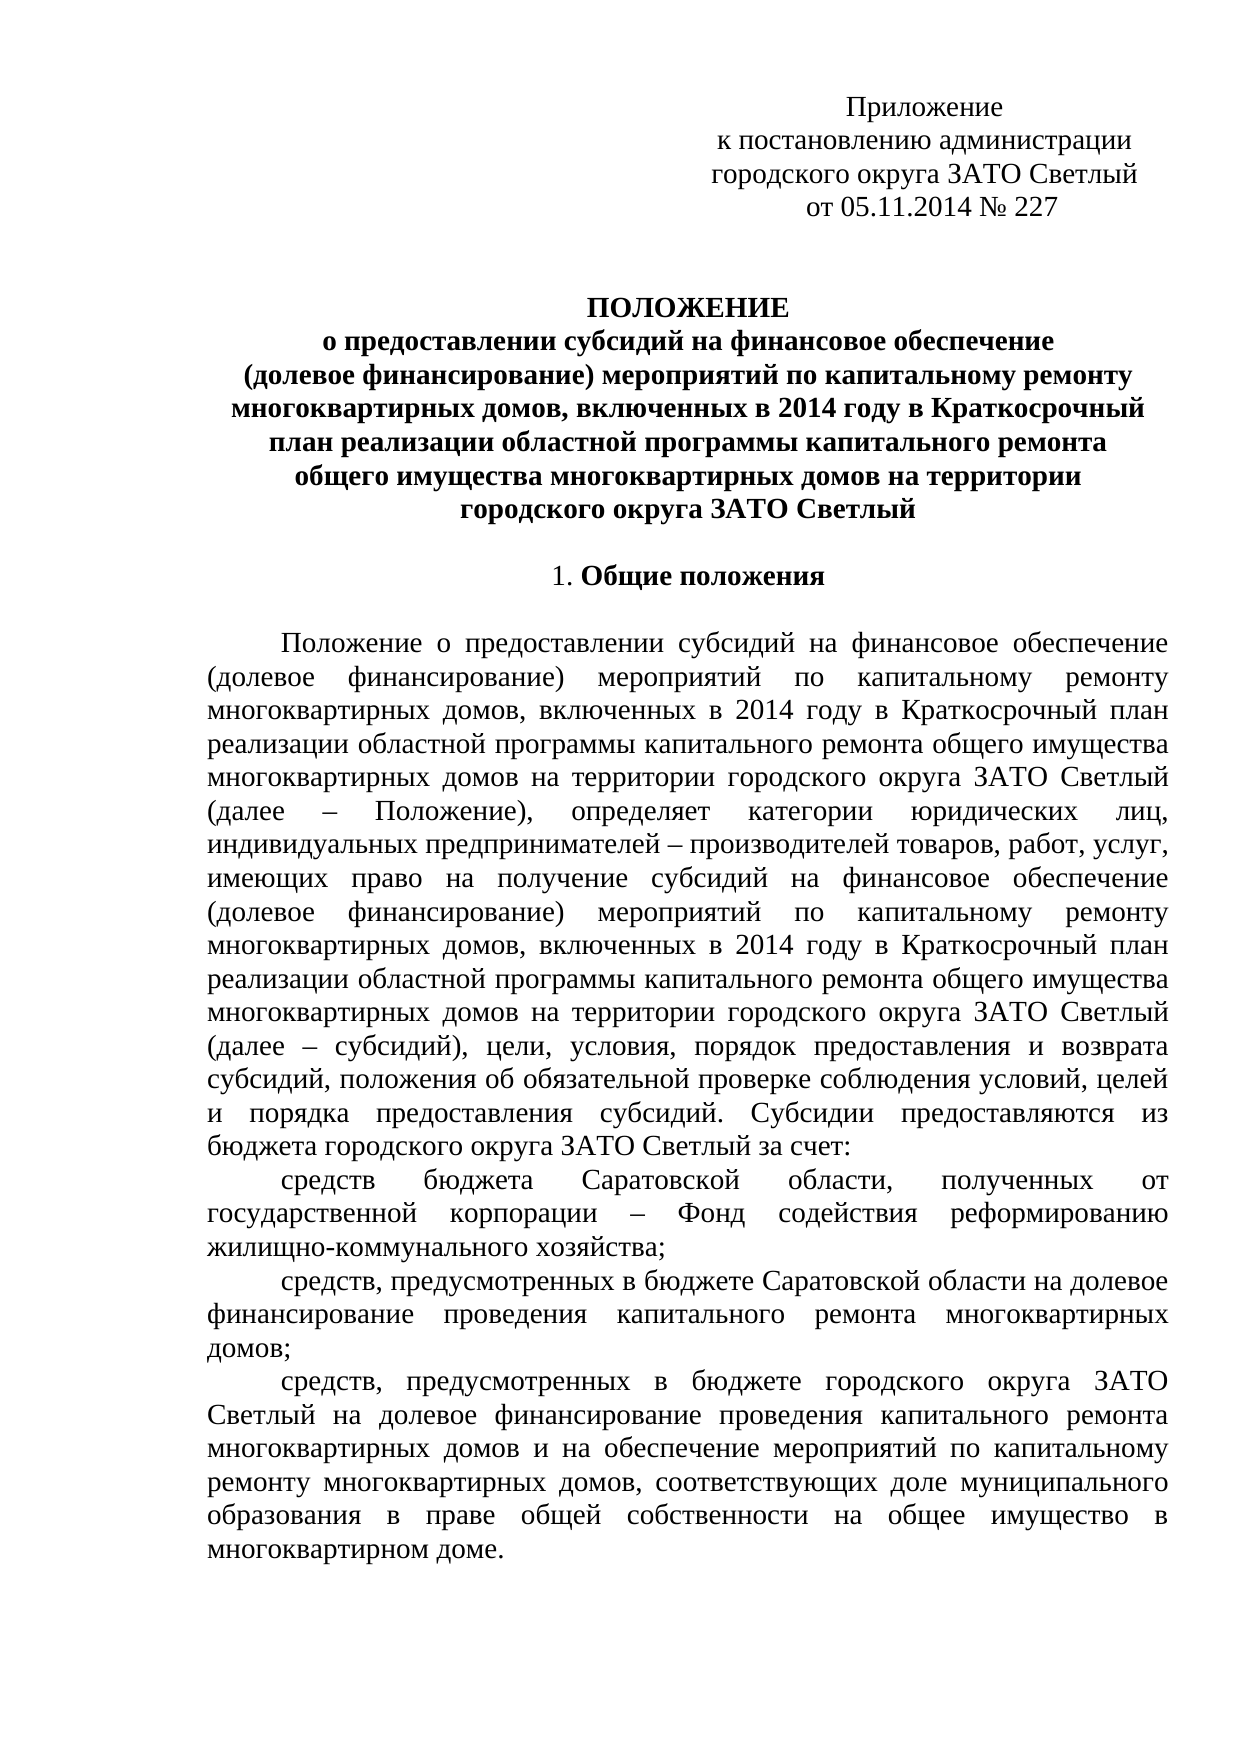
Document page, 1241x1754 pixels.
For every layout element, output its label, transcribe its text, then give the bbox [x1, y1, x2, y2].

text о предоставлении субсидий на финансовое обеспечение [207, 323, 1169, 357]
text средств, предусмотренных в бюджете городского округа ЗАТО Светлый на долевое финансирование проведения капитального ремонта многоквартирных домов и на обеспечение мероприятий по капитальному ремонту многоквартирных домов, соответствующих доле муниципального образования в праве общей собственности на общее имущество в многоквартирном доме. [207, 1363, 1169, 1564]
text от 05.11.2014 № 227 [694, 189, 1169, 223]
text средств бюджета Саратовской области, полученных от государственной корпорации – Фонд содействия реформированию жилищно-коммунального хозяйства; [207, 1162, 1169, 1263]
text 1. Общие положения [207, 558, 1169, 592]
text к постановлению администрации городского округа ЗАТО Светлый [679, 122, 1169, 189]
text общего имущества многоквартирных домов на территории [207, 458, 1169, 491]
text (долевое финансирование) мероприятий по капитальному ремонту многоквартирных домов, включенных в 2014 году в Краткосрочный план реализации областной программы капитального ремонта [207, 357, 1169, 458]
text ПОЛОЖЕНИЕ [207, 290, 1169, 323]
text средств, предусмотренных в бюджете Саратовской области на долевое финансирование проведения капитального ремонта многоквартирных домов; [207, 1263, 1169, 1363]
text городского округа ЗАТО Светлый [207, 491, 1169, 525]
text Положение о предоставлении субсидий на финансовое обеспечение (долевое финансирование) мероприятий по капитальному ремонту многоквартирных домов, включенных в 2014 году в Краткосрочный план реализации областной программы капитального ремонта общего имущества многоквартирных домов на территории городского округа ЗАТО Светлый (далее – Положение), определяет категории юридических лиц, индивидуальных предпринимателей – производителей товаров, работ, услуг, имеющих право на получение субсидий на финансовое обеспечение (долевое финансирование) мероприятий по капитальному ремонту многоквартирных домов, включенных в 2014 году в Краткосрочный план реализации областной программы капитального ремонта общего имущества многоквартирных домов на территории городского округа ЗАТО Светлый (далее – субсидий), цели, условия, порядок предоставления и возврата субсидий, положения об обязательной проверке соблюдения условий, целей и порядка предоставления субсидий. Субсидии предоставляются из бюджета городского округа ЗАТО Светлый за счет: [207, 625, 1169, 1162]
text Приложение [679, 89, 1169, 122]
